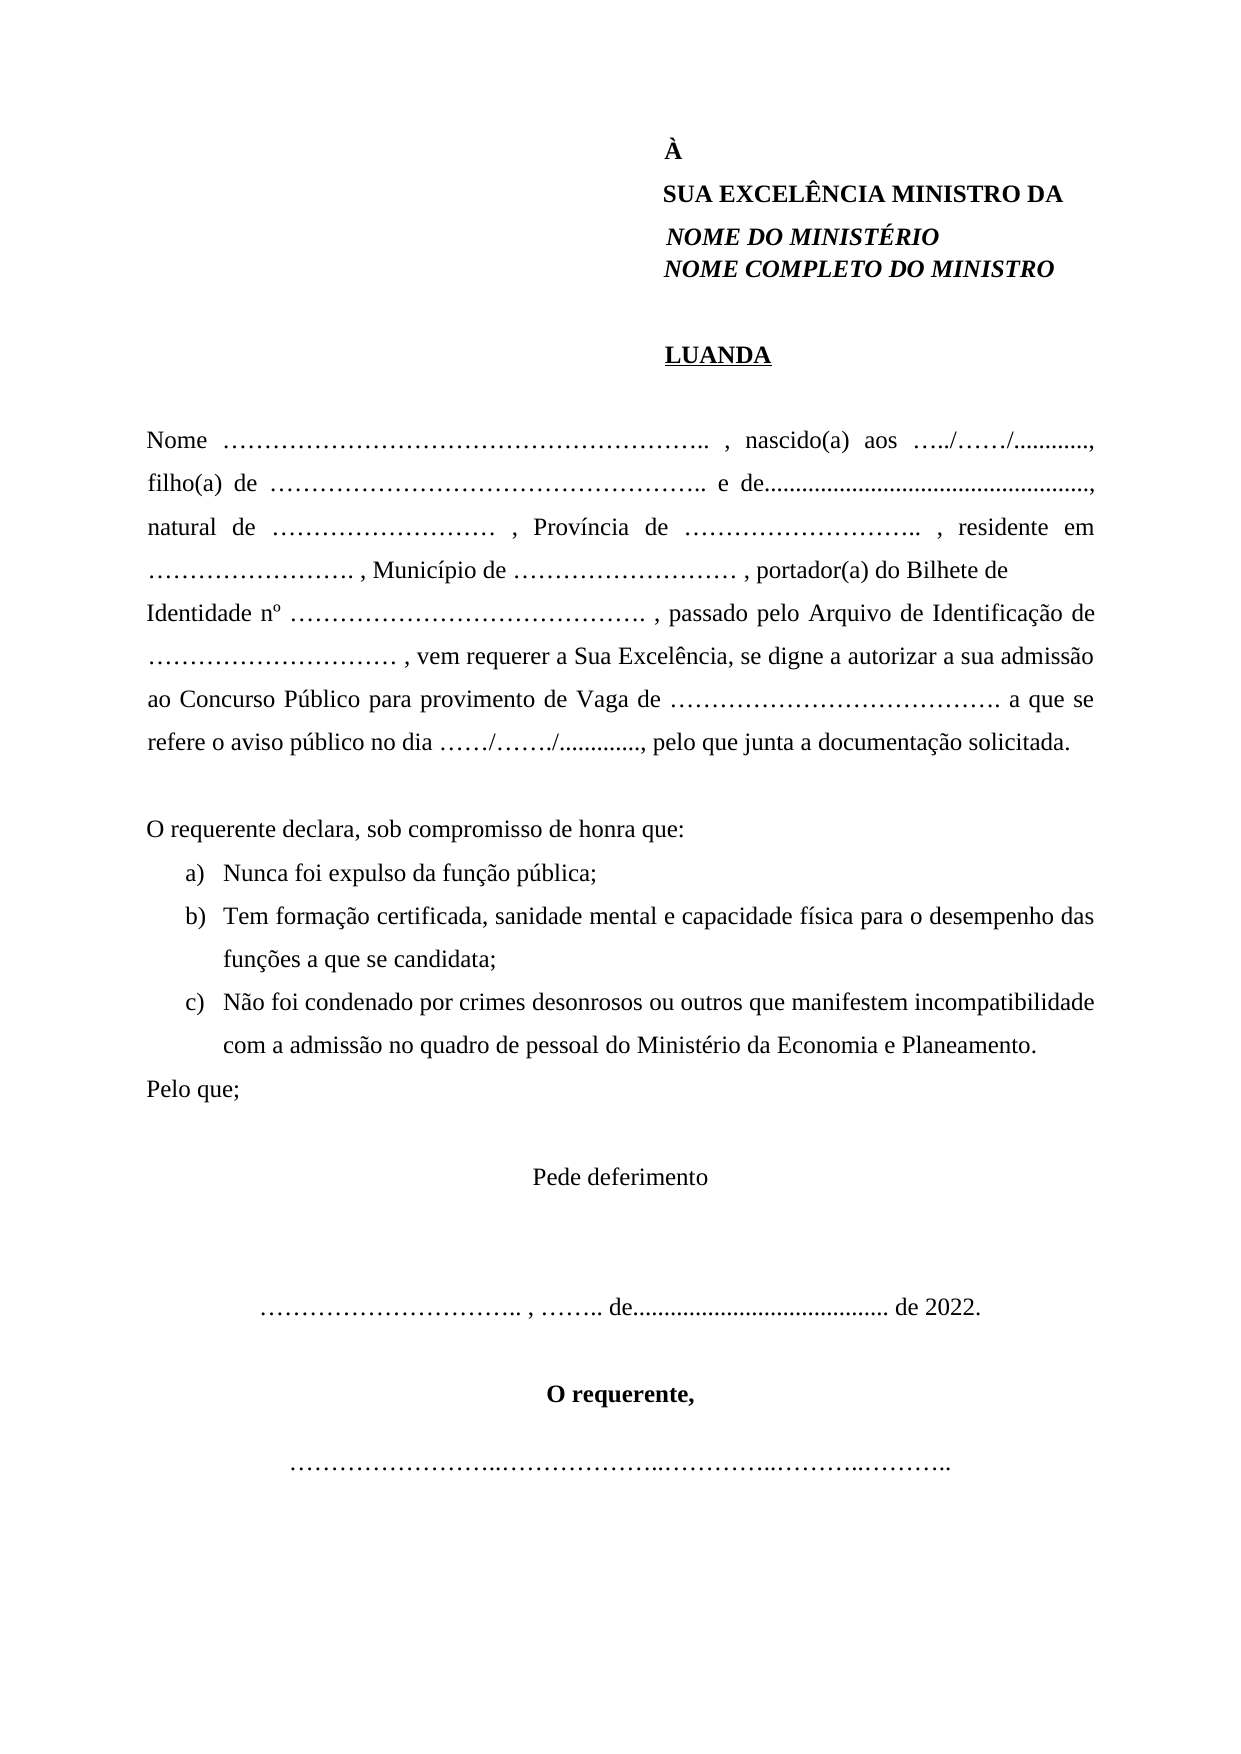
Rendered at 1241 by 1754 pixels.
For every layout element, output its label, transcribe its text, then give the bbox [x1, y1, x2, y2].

list Tem formação certificada, sanidade mental e capacidade física para o desempenho das funções a que se candidata; [185, 901, 1095, 973]
text O requerente, [318, 1379, 922, 1407]
text À [318, 136, 1028, 165]
text ………………………….. , …….. de......................................... de 2022. [148, 1292, 1092, 1321]
list Nunca foi expulso da função pública; [185, 858, 1095, 886]
text Identidade nº ……………………………………. , passado pelo Arquivo de Identificação de ………………………… , vem requerer a Sua Excelência, se digne a autorizar a sua admissão ao Concurso Público para provimento de Vaga de …………………………………. a que se refere o aviso público no dia ……/……./............., pelo que junta a documentação solicitada. [146, 598, 1095, 756]
text Pede deferimento [148, 1162, 1093, 1191]
text SUA EXCELÊNCIA MINISTRO DA [148, 179, 1072, 207]
list Não foi condenado por crimes desonrosos ou outros que manifestem incompatibilidade com a admissão no quadro de pessoal do Ministério da Economia e Planeamento. [185, 987, 1095, 1059]
text NOME DO MINISTÉRIO NOME COMPLETO DO MINISTRO [318, 222, 1095, 282]
text O requerente declara, sob compromisso de honra que: [146, 814, 1095, 843]
text ……………………..………………..…………..………..……….. [148, 1447, 1092, 1476]
text Nome ………………………………………………….. , nascido(a) aos …../……/............, filho(a) de …………………………………………….. e de...................................................., natural de ……………………… , Província de ……………………….. , residente em ……………………. , Município de ……………………… , portador(a) do Bilhete de [146, 425, 1095, 583]
subtitle LUANDA [341, 340, 1095, 368]
text Pelo que; [146, 1074, 1095, 1103]
